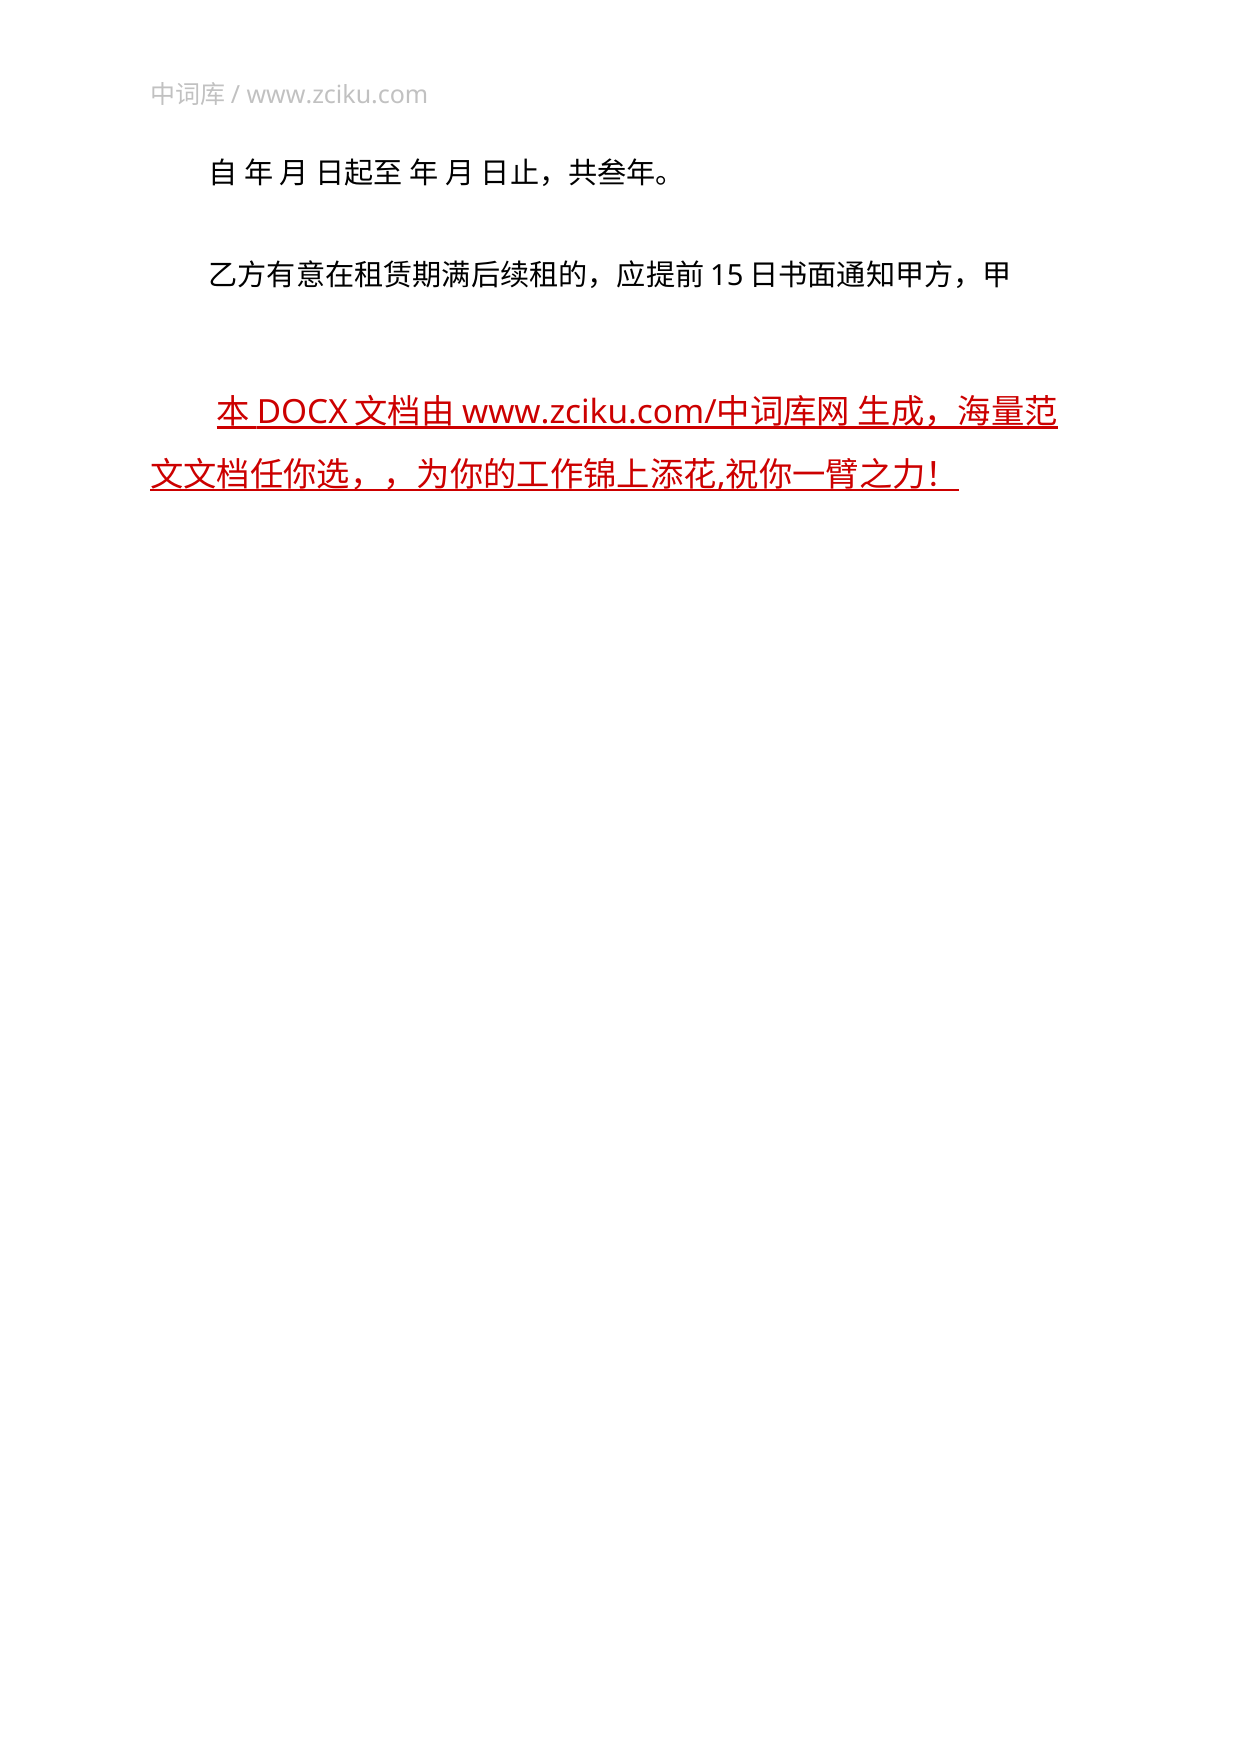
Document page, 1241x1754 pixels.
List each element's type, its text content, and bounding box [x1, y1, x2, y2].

text 乙方有意在租赁期满后续租的，应提前15日书面通知甲方，甲 [150, 252, 1090, 294]
text 本DOCX文档由 www.zciku.com/中词库网 生成，海量范文文档任你选，，为你的工作锦上添花,祝你一臂之力！ [150, 385, 1090, 496]
text 自 年 月 日起至 年 月 日止，共叁年。 [150, 150, 1090, 192]
